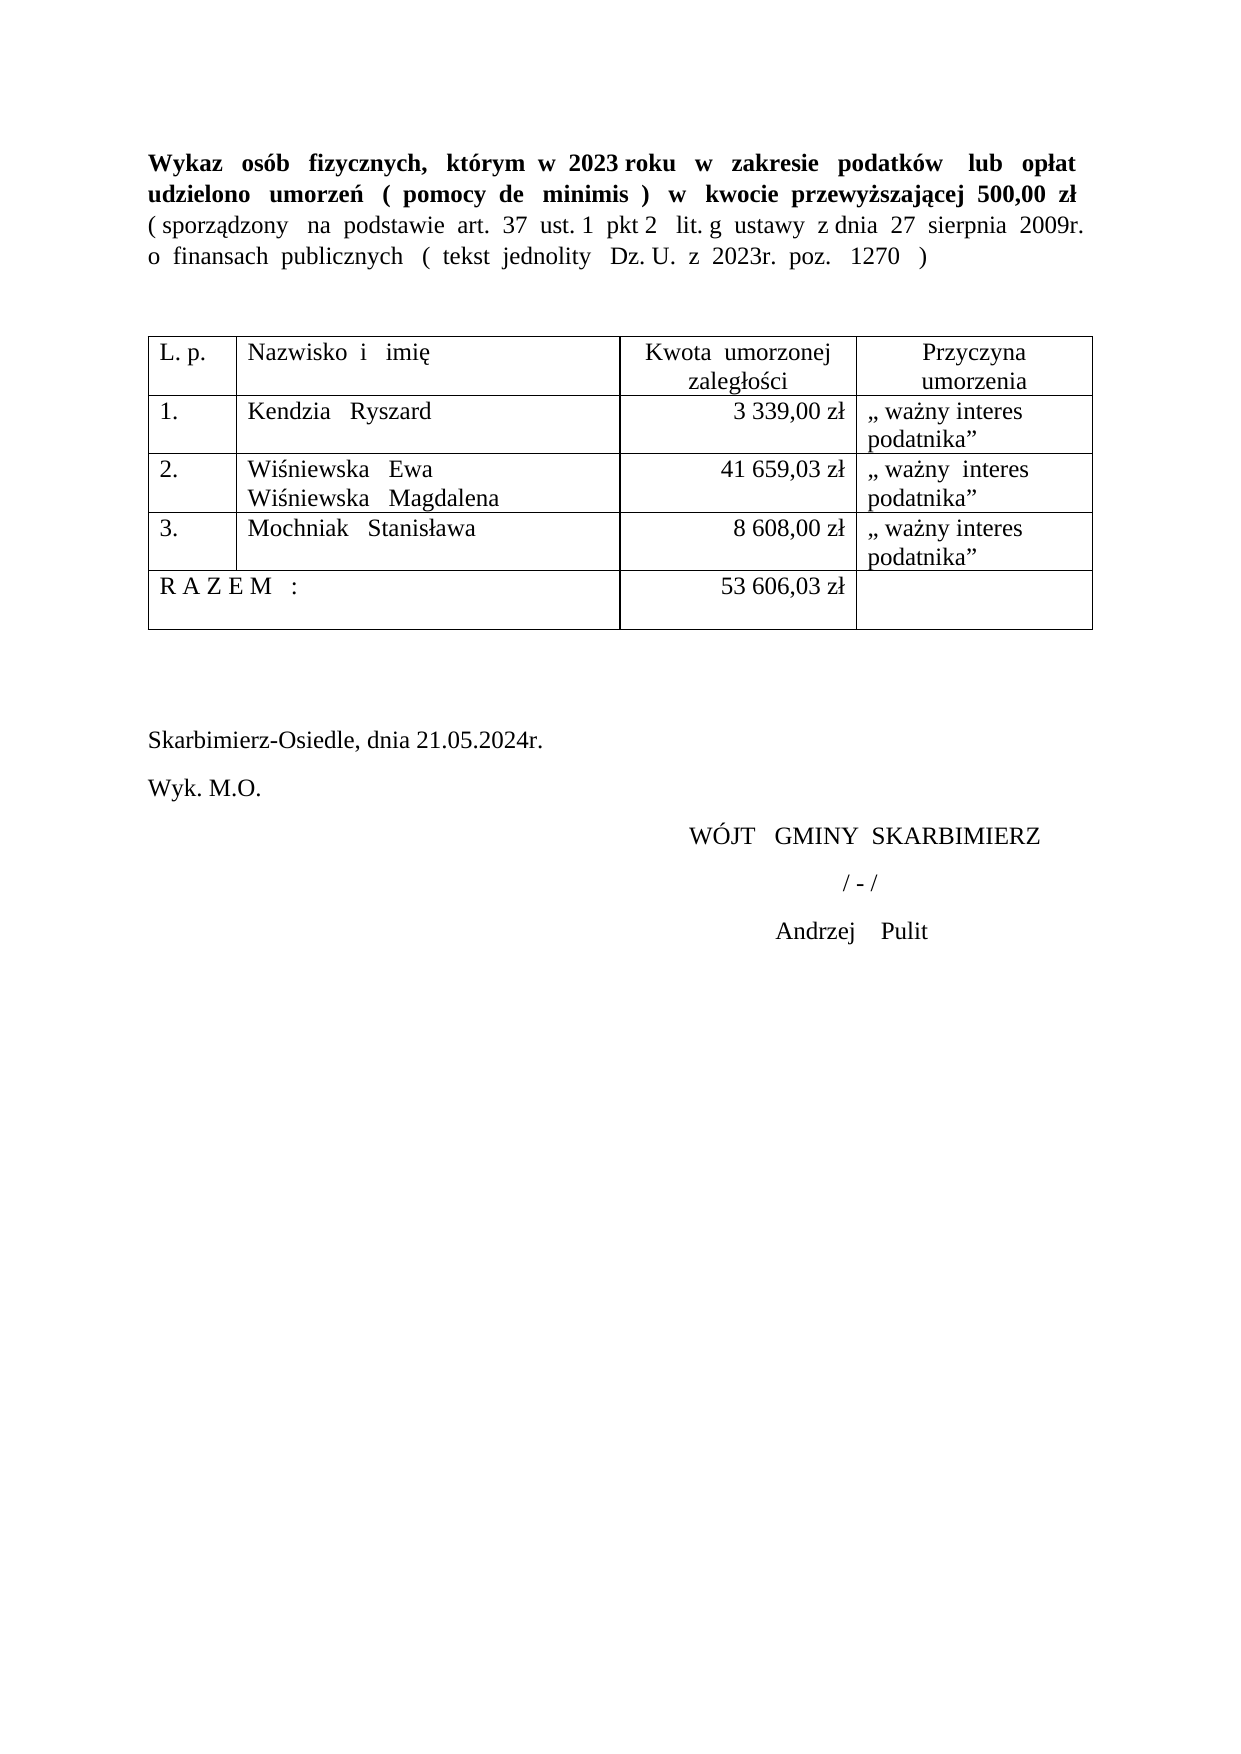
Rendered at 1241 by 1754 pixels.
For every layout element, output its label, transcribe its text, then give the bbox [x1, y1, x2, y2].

table_cell Wiśniewska Ewa Wiśniewska Magdalena [237, 454, 619, 512]
table_cell [857, 571, 1092, 629]
table_cell 53 606,03 zł [621, 571, 856, 629]
text WÓJT GMINY SKARBIMIERZ [148, 821, 1093, 849]
table_header Nazwisko i imię [237, 337, 619, 395]
table_cell 41 659,03 zł [621, 454, 856, 512]
text / - / [148, 868, 1093, 897]
text Andrzej Pulit [148, 916, 1093, 945]
table_cell 8 608,00 zł [621, 513, 856, 570]
text Wyk. M.O. [148, 773, 1093, 802]
table_cell 2. [149, 454, 236, 512]
table_cell Mochniak Stanisława [237, 513, 619, 570]
table_cell R A Z E M : [149, 571, 619, 629]
table_header Przyczyna umorzenia [857, 337, 1092, 395]
table_cell 3. [149, 513, 236, 570]
table_cell 3 339,00 zł [621, 396, 856, 453]
text Skarbimierz-Osiedle, dnia 21.05.2024r. [148, 725, 1093, 754]
text Wykaz osób fizycznych, którym w 2023 roku w zakresie podatków lub opłat udzielono umorzeń ( pomocy de minimis ) w kwocie przewyższającej 500,00 zł ( sporządzony na podstawie art. 37 ust. 1 pkt 2 lit. g ustawy z dnia 27 sierpnia 2009r. o finansach publicznych ( tekst jednolity Dz. U. z 2023r. poz. 1270 ) [148, 148, 1093, 269]
table_cell „ ważny interes podatnika” [857, 454, 1092, 512]
table_header L. p. [149, 337, 236, 395]
table_cell 1. [149, 396, 236, 453]
table_cell Kendzia Ryszard [237, 396, 619, 453]
table_cell „ ważny interes podatnika” [857, 396, 1092, 453]
table_header Kwota umorzonej zaległości [621, 337, 856, 395]
table_cell „ ważny interes podatnika” [857, 513, 1092, 570]
